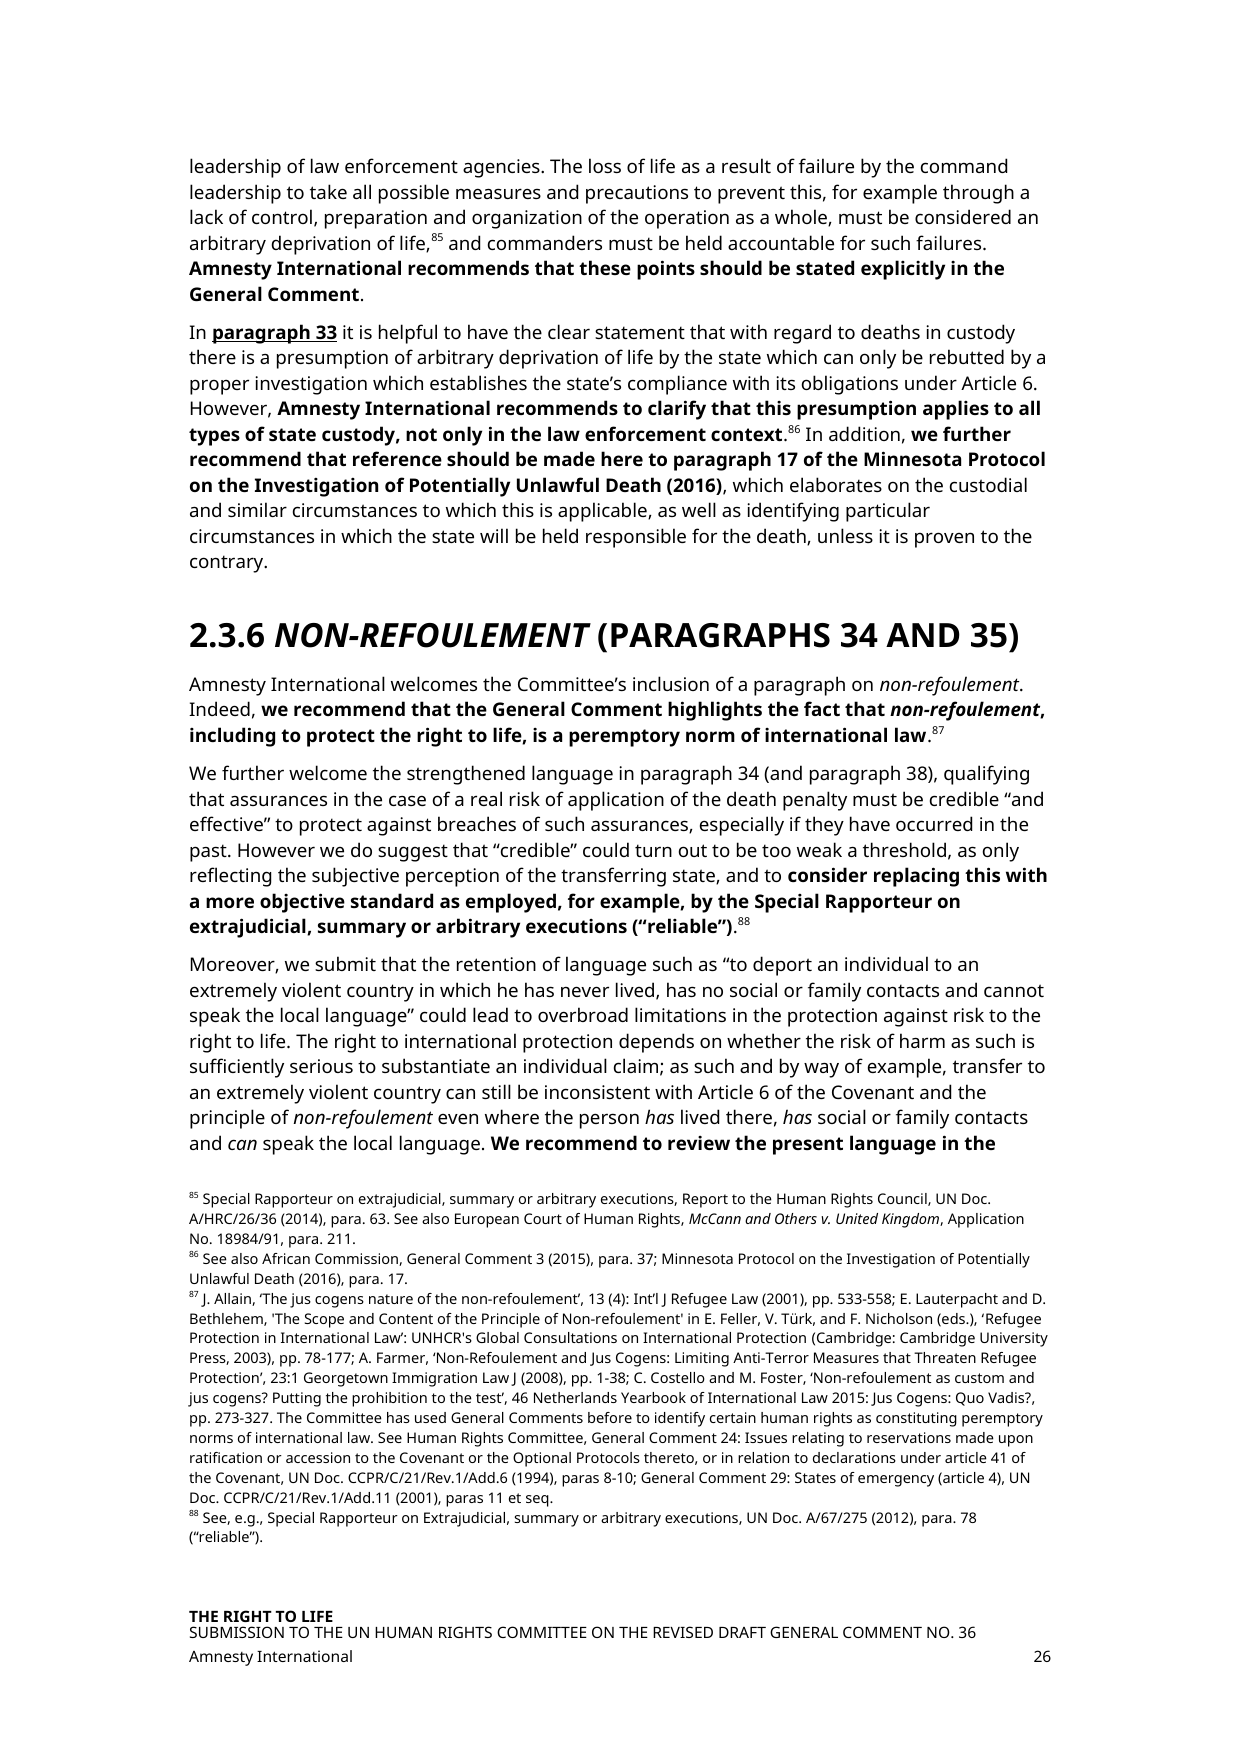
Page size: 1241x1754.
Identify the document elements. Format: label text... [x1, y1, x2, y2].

subtitle Non-Refoulement (paragraphs 34 and 35) [189, 612, 1051, 657]
text Where the use of force in the context of law enforcement operations has resulted in death, the duty to carry out a thorough, effective and independent investigation means that the investigation should address potential failures of information gathering and exchange, and a review of police training. In the context of law enforcement, the responsibility to respect and protect life lies not only with the acting law enforcement official, but also with the command leadership of law enforcement agencies. The loss of life as a result of failure by the command leadership to take all possible measures and precautions to prevent this, for example through a lack of control, preparation and organization of the operation as a whole, must be considered an arbitrary deprivation of life, and commanders must be held accountable for such failures. Amnesty International recommends that these points should be stated explicitly in the General Comment. [189, 153, 1051, 307]
text Amnesty International welcomes the Committee’s inclusion of a paragraph on non-refoulement. Indeed, we recommend that the General Comment highlights the fact that non-refoulement, including to protect the right to life, is a peremptory norm of international law. [189, 671, 1051, 748]
text In paragraph 33 it is helpful to have the clear statement that with regard to deaths in custody there is a presumption of arbitrary deprivation of life by the state which can only be rebutted by a proper investigation which establishes the state’s compliance with its obligations under Article 6. However, Amnesty International recommends to clarify that this presumption applies to all types of state custody, not only in the law enforcement context. In addition, we further recommend that reference should be made here to paragraph 17 of the Minnesota Protocol on the Investigation of Potentially Unlawful Death (2016), which elaborates on the custodial and similar circumstances to which this is applicable, as well as identifying particular circumstances in which the state will be held responsible for the death, unless it is proven to the contrary. [189, 319, 1051, 574]
text We further welcome the strengthened language in paragraph 34 (and paragraph 38), qualifying that assurances in the case of a real risk of application of the death penalty must be credible “and effective” to protect against breaches of such assurances, especially if they have occurred in the past. However we do suggest that “credible” could turn out to be too weak a threshold, as only reflecting the subjective perception of the transferring state, and to consider replacing this with a more objective standard as employed, for example, by the Special Rapporteur on extrajudicial, summary or arbitrary executions (“reliable”). [189, 760, 1051, 939]
text Moreover, we submit that the retention of language such as “to deport an individual to an extremely violent country in which he has never lived, has no social or family contacts and cannot speak the local language” could lead to overbroad limitations in the protection against risk to the right to life. The right to international protection depends on whether the risk of harm as such is sufficiently serious to substantiate an individual claim; as such and by way of example, transfer to an extremely violent country can still be inconsistent with Article 6 of the Covenant and the principle of non-refoulement even where the person has lived there, has social or family contacts and can speak the local language. We recommend to review the present language in the revised draft with a view to avoiding an overly restrictive understanding of the principle of non-refoulement. [189, 951, 1051, 1156]
